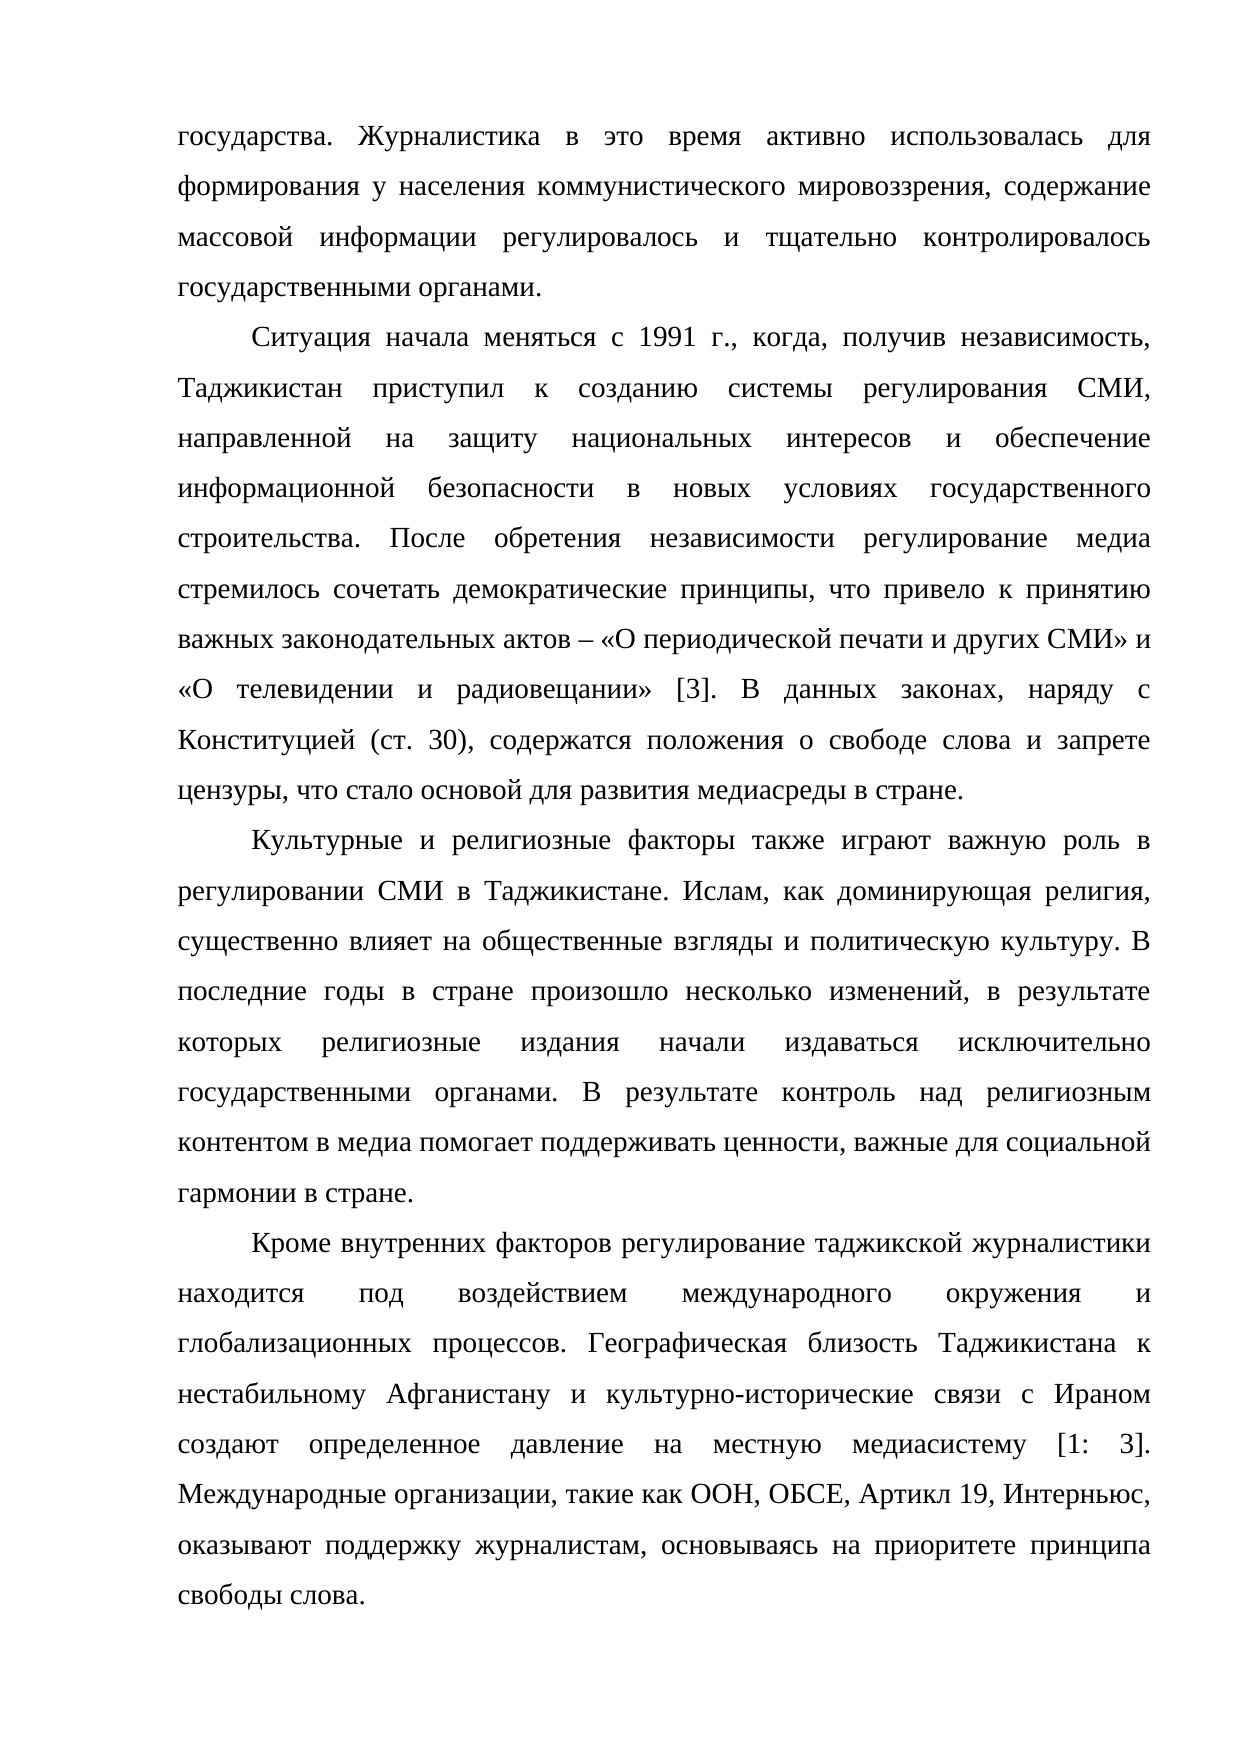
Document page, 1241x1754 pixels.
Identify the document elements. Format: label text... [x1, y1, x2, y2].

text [177, 118, 1152, 303]
text Кроме внутренних факторов регулирование таджикской журналистики находится под воздействием международного окружения и глобализационных процессов. Географическая близость Таджикистана к нестабильному Афганистану и культурно-исторические связи с Ираном создают определенное давление на местную медиасистему [1: 3]. Международные организации, такие как ООН, ОБСЕ, Артикл 19, Интерньюс, оказывают поддержку журналистам, основываясь на приоритете принципа свободы слова. [177, 1225, 1152, 1611]
text Культурные и религиозные факторы также играют важную роль в регулировании СМИ в Таджикистане. Ислам, как доминирующая религия, существенно влияет на общественные взгляды и политическую культуру. В последние годы в стране произошло несколько изменений, в результате которых религиозные издания начали издаваться исключительно государственными органами. В результате контроль над религиозным контентом в медиа помогает поддерживать ценности, важные для социальной гармонии в стране. [177, 822, 1152, 1208]
text Ситуация начала меняться с 1991 г., когда, получив независимость, Таджикистан приступил к созданию системы регулирования СМИ, направленной на защиту национальных интересов и обеспечение информационной безопасности в новых условиях государственного строительства. После обретения независимости регулирование медиа стремилось сочетать демократические принципы, что привело к принятию важных законодательных актов ‒ «О периодической печати и других СМИ» и «О телевидении и радиовещании» [3]. В данных законах, наряду с Конституцией (ст. 30), содержатся положения о свободе слова и запрете цензуры, что стало основой для развития медиасреды в стране. [177, 319, 1152, 806]
